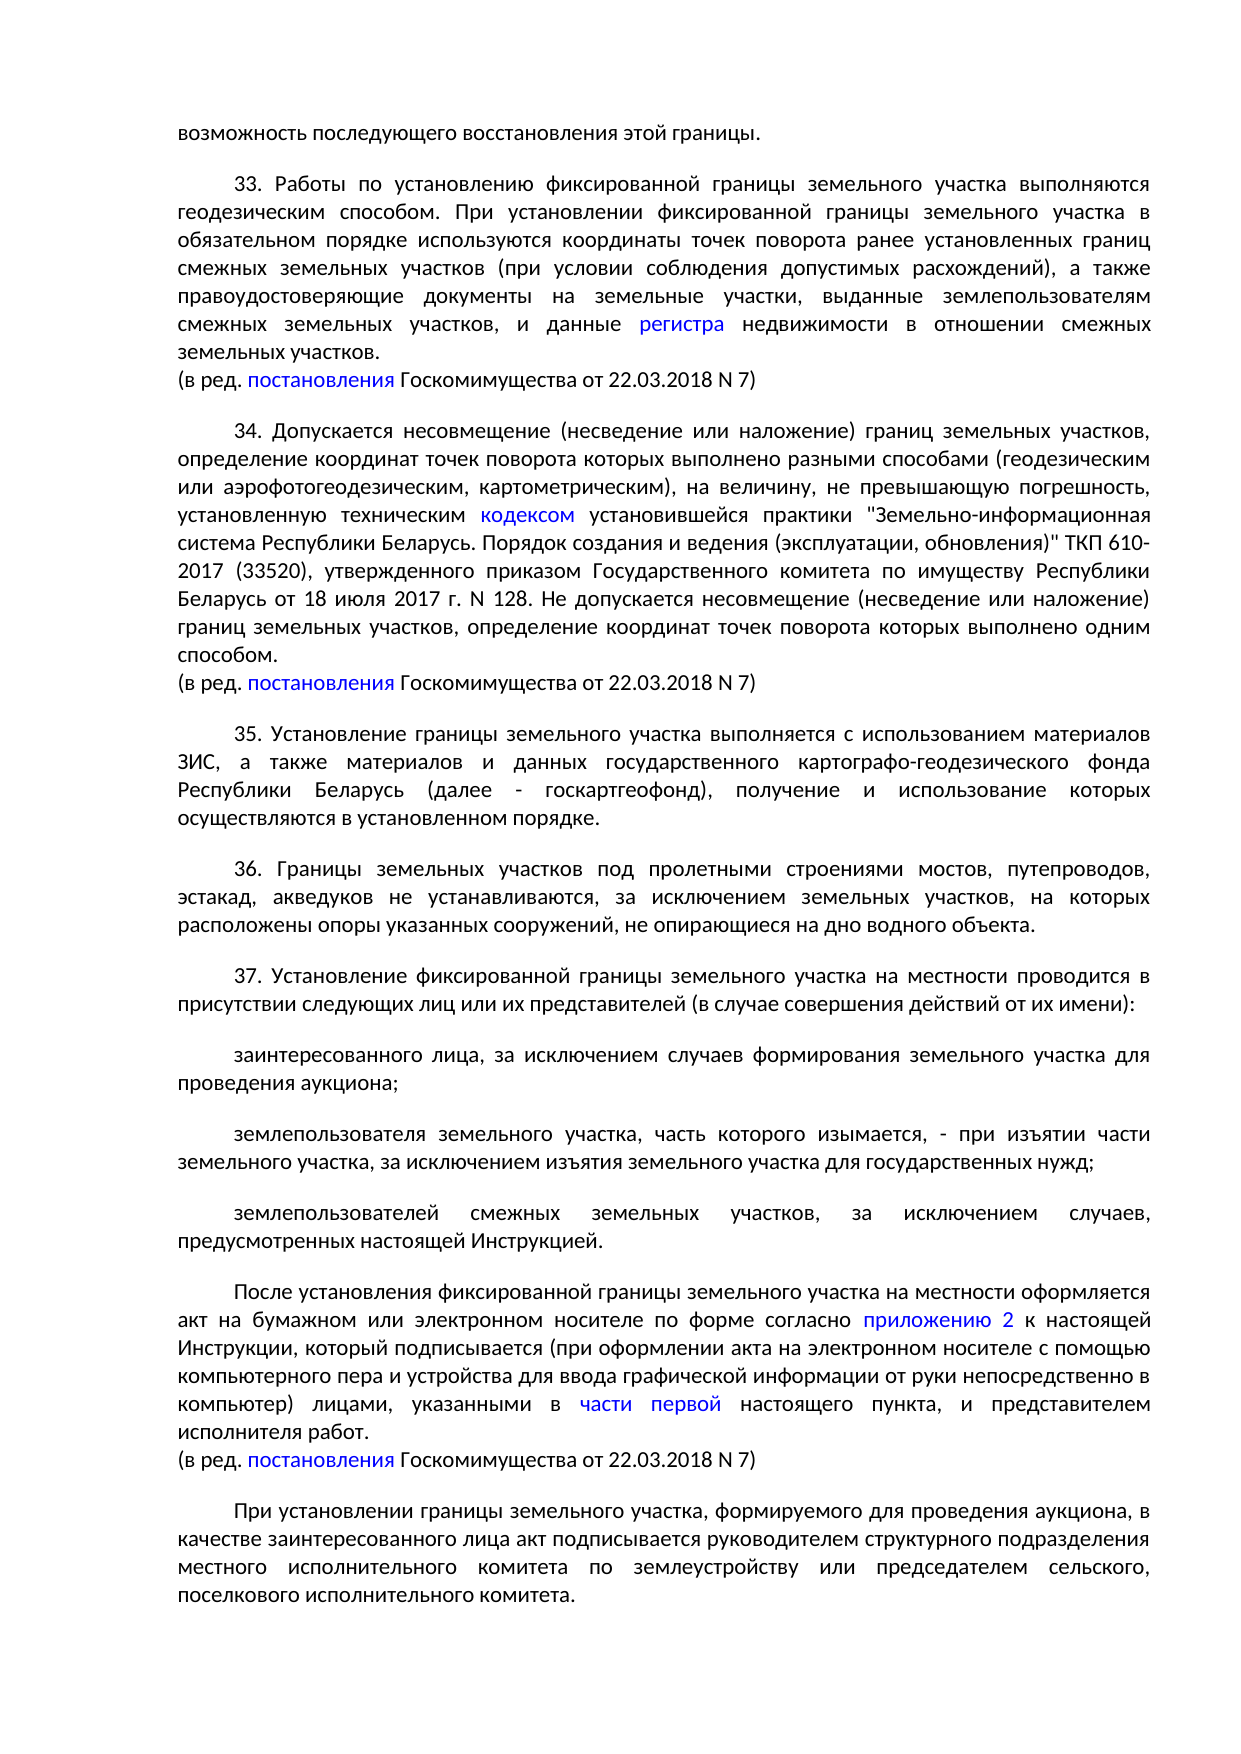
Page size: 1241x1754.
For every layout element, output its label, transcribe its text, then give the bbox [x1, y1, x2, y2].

text 37. Установление фиксированной границы земельного участка на местности проводится в присутствии следующих лиц или их представителей (в случае совершения действий от их имени): [177, 961, 1152, 1017]
text землепользователя земельного участка, часть которого изымается, - при изъятии части земельного участка, за исключением изъятия земельного участка для государственных нужд; [177, 1119, 1152, 1175]
text (в ред. постановления Госкомимущества от 22.03.2018 N 7) [177, 365, 1152, 393]
text (в ред. постановления Госкомимущества от 22.03.2018 N 7) [177, 668, 1152, 696]
text заинтересованного лица, за исключением случаев формирования земельного участка для проведения аукциона; [177, 1040, 1152, 1096]
text 35. Установление границы земельного участка выполняется с использованием материалов ЗИС, а также материалов и данных государственного картографо-геодезического фонда Республики Беларусь (далее - госкартгеофонд), получение и использование которых осуществляются в установленном порядке. [177, 719, 1152, 831]
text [177, 118, 1152, 146]
text При установлении границы земельного участка, формируемого для проведения аукциона, в качестве заинтересованного лица акт подписывается руководителем структурного подразделения местного исполнительного комитета по землеустройству или председателем сельского, поселкового исполнительного комитета. [177, 1496, 1152, 1608]
text землепользователей смежных земельных участков, за исключением случаев, предусмотренных настоящей Инструкцией. [177, 1198, 1152, 1254]
text 36. Границы земельных участков под пролетными строениями мостов, путепроводов, эстакад, акведуков не устанавливаются, за исключением земельных участков, на которых расположены опоры указанных сооружений, не опирающиеся на дно водного объекта. [177, 854, 1152, 938]
text 33. Работы по установлению фиксированной границы земельного участка выполняются геодезическим способом. При установлении фиксированной границы земельного участка в обязательном порядке используются координаты точек поворота ранее установленных границ смежных земельных участков (при условии соблюдения допустимых расхождений), а также правоудостоверяющие документы на земельные участки, выданные землепользователям смежных земельных участков, и данные регистра недвижимости в отношении смежных земельных участков. [177, 169, 1152, 365]
text После установления фиксированной границы земельного участка на местности оформляется акт на бумажном или электронном носителе по форме согласно приложению 2 к настоящей Инструкции, который подписывается (при оформлении акта на электронном носителе с помощью компьютерного пера и устройства для ввода графической информации от руки непосредственно в компьютер) лицами, указанными в части первой настоящего пункта, и представителем исполнителя работ. [177, 1277, 1152, 1445]
text 34. Допускается несовмещение (несведение или наложение) границ земельных участков, определение координат точек поворота которых выполнено разными способами (геодезическим или аэрофотогеодезическим, картометрическим), на величину, не превышающую погрешность, установленную техническим кодексом установившейся практики "Земельно-информационная система Республики Беларусь. Порядок создания и ведения (эксплуатации, обновления)" ТКП 610-2017 (33520), утвержденного приказом Государственного комитета по имуществу Республики Беларусь от 18 июля 2017 г. N 128. Не допускается несовмещение (несведение или наложение) границ земельных участков, определение координат точек поворота которых выполнено одним способом. [177, 416, 1152, 668]
text (в ред. постановления Госкомимущества от 22.03.2018 N 7) [177, 1445, 1152, 1473]
